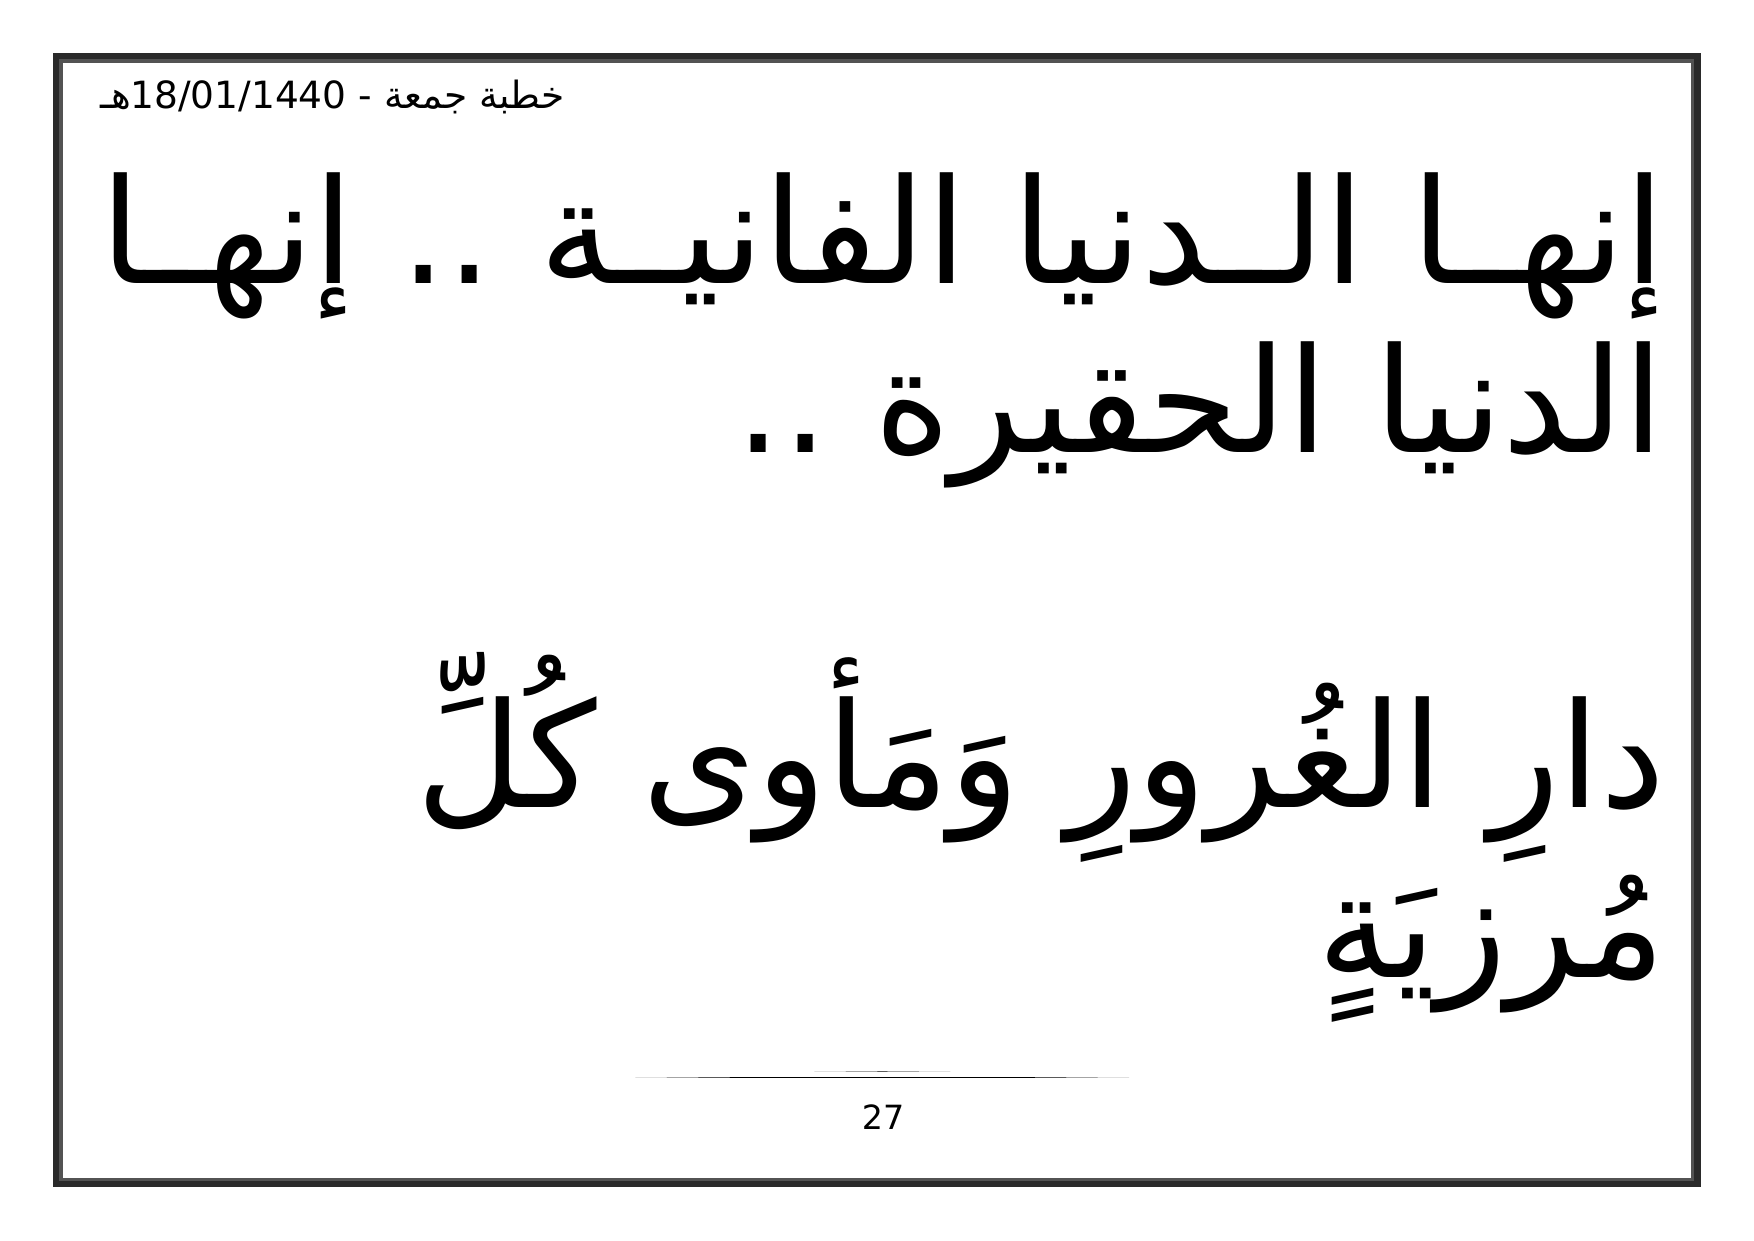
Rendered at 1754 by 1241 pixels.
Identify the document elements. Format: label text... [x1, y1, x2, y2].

text دارِ الغُرورِ وَمَأوى كُلِّ مُرزيَةٍ [85, 672, 1665, 1011]
text إنها الدنيا الفانية .. إنها الدنيا الحقيرة .. [100, 148, 1665, 487]
